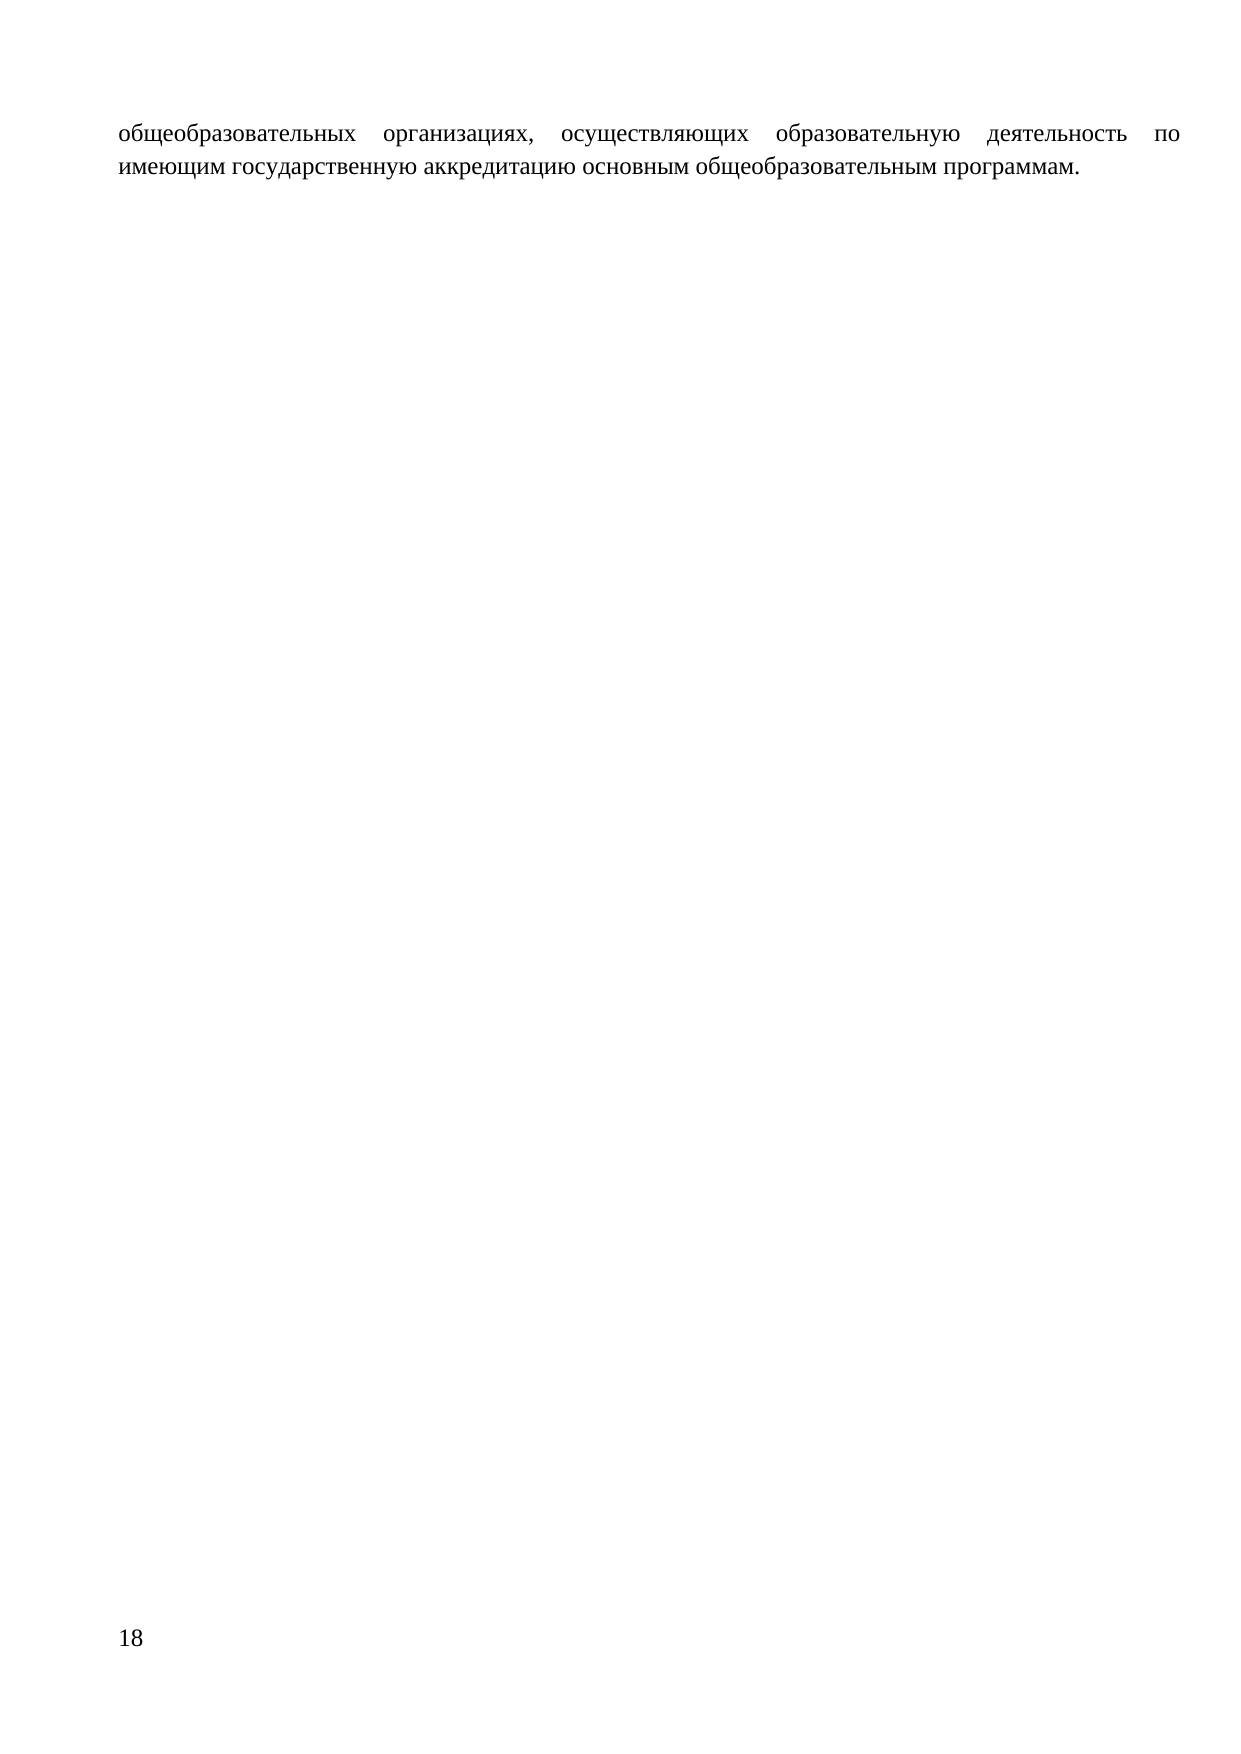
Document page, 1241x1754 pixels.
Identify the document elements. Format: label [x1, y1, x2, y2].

text [118, 118, 1181, 180]
